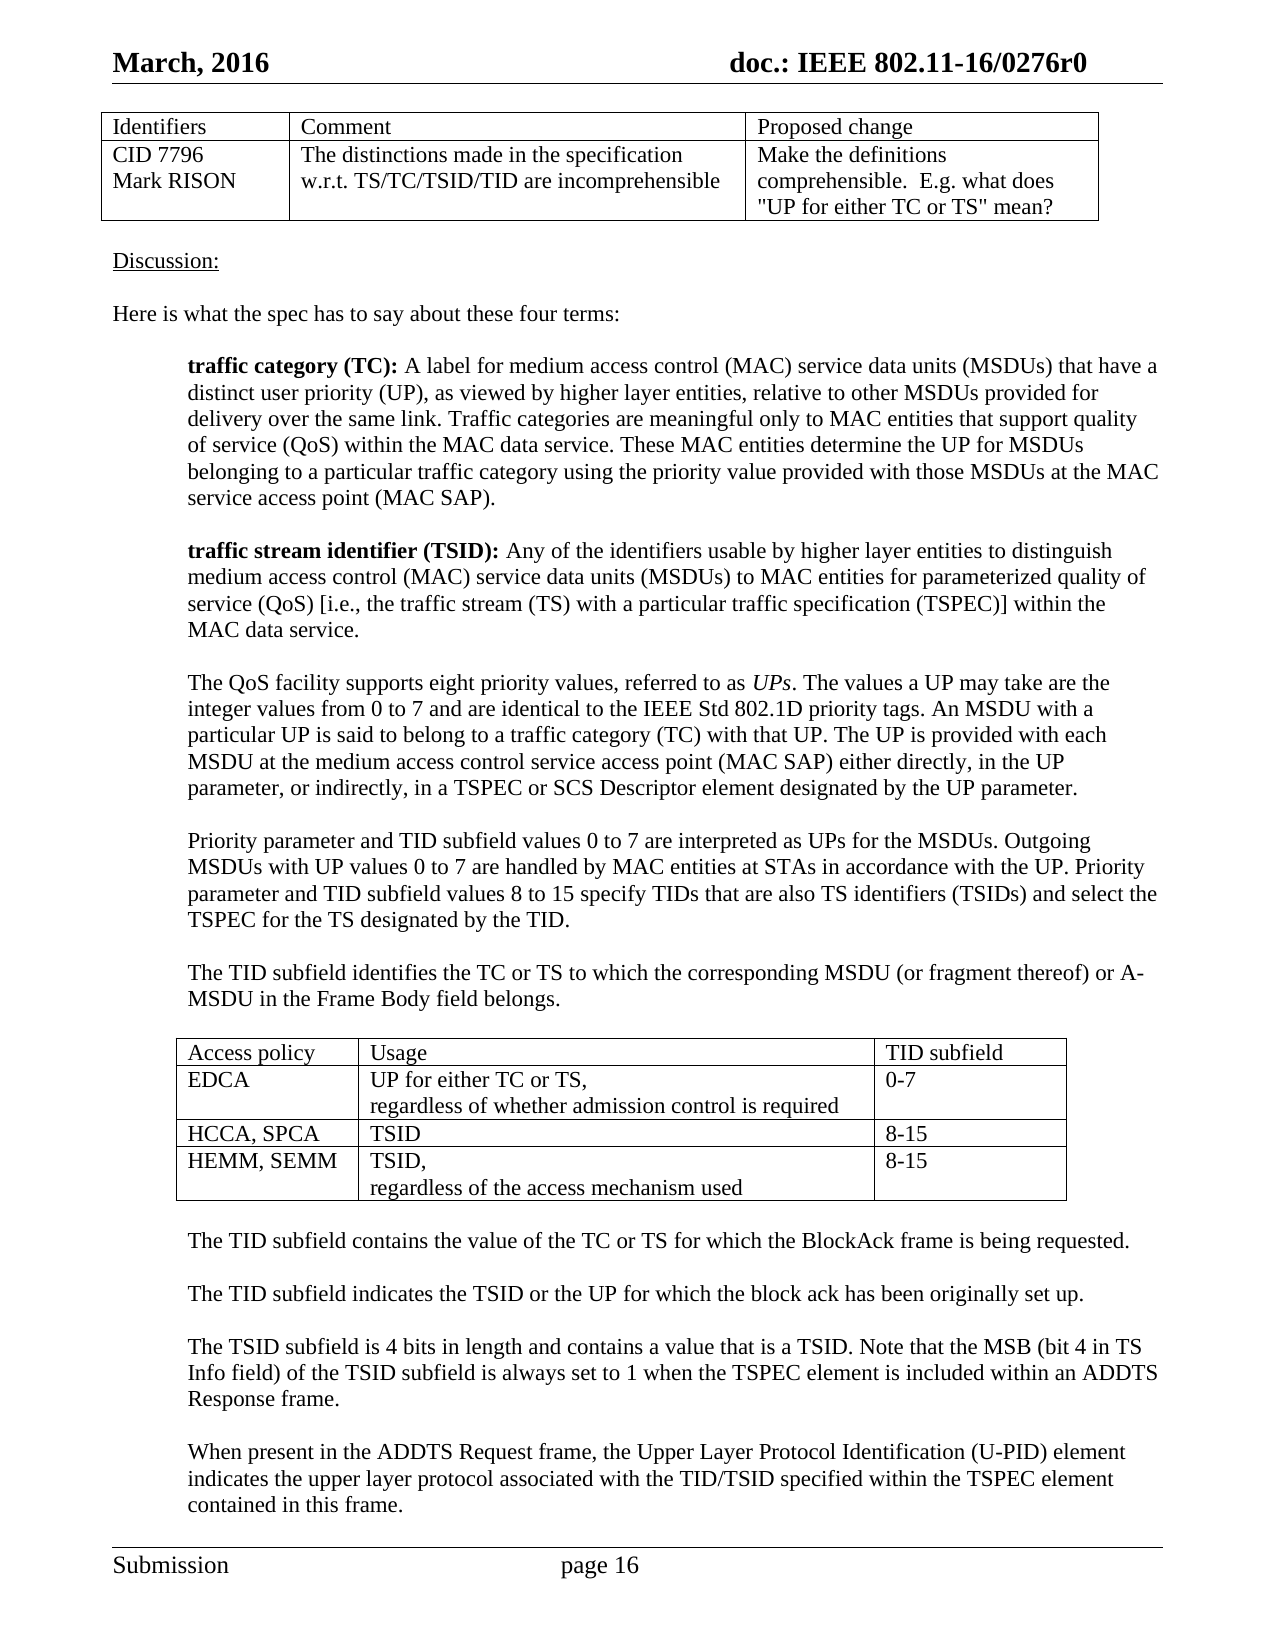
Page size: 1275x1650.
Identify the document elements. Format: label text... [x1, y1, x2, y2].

text The TSID subfield is 4 bits in length and contains a value that is a TSID. Note that the MSB (bit 4 in TS Info field) of the TSID subfield is always set to 1 when the TSPEC element is included within an ADDTS Response frame. [187, 1333, 1163, 1412]
table_header Access policy [177, 1039, 358, 1065]
table_cell CID 7796 Mark RISON [102, 141, 289, 220]
table_cell The distinctions made in the specification w.r.t. TS/TC/TSID/TID are incomprehensible [290, 141, 745, 220]
table_header Proposed change [746, 113, 1098, 139]
table_cell HEMM, SEMM [177, 1147, 358, 1200]
text When present in the ADDTS Request frame, the Upper Layer Protocol Identification (U-PID) element indicates the upper layer protocol associated with the TID/TSID specified within the TSPEC element contained in this frame. [187, 1438, 1163, 1517]
text traffic stream identifier (TSID): Any of the identifiers usable by higher layer entities to distinguish medium access control (MAC) service data units (MSDUs) to MAC entities for parameterized quality of service (QoS) [i.e., the traffic stream (TS) with a particular traffic specification (TSPEC)] within the MAC data service. [187, 537, 1163, 642]
table_cell TSID [359, 1120, 874, 1146]
table_cell 8-15 [875, 1147, 1066, 1200]
text Discussion: [112, 247, 1163, 273]
table_cell UP for either TC or TS, regardless of whether admission control is required [359, 1066, 874, 1119]
table_header Comment [290, 113, 745, 139]
text traffic category (TC): A label for medium access control (MAC) service data units (MSDUs) that have a distinct user priority (UP), as viewed by higher layer entities, relative to other MSDUs provided for delivery over the same link. Traffic categories are meaningful only to MAC entities that support quality of service (QoS) within the MAC data service. These MAC entities determine the UP for MSDUs belonging to a particular traffic category using the priority value provided with those MSDUs at the MAC service access point (MAC SAP). [187, 352, 1163, 511]
text The TID subfield contains the value of the TC or TS for which the BlockAck frame is being requested. [187, 1227, 1163, 1254]
table_cell TSID, regardless of the access mechanism used [359, 1147, 874, 1200]
text The QoS facility supports eight priority values, referred to as UPs. The values a UP may take are the integer values from 0 to 7 and are identical to the IEEE Std 802.1D priority tags. An MSDU with a particular UP is said to belong to a traffic category (TC) with that UP. The UP is provided with each MSDU at the medium access control service access point (MAC SAP) either directly, in the UP parameter, or indirectly, in a TSPEC or SCS Descriptor element designated by the UP parameter. [187, 669, 1163, 801]
table_cell EDCA [177, 1066, 358, 1119]
text The TID subfield identifies the TC or TS to which the corresponding MSDU (or fragment thereof) or A-MSDU in the Frame Body field belongs. [187, 959, 1163, 1011]
text The TID subfield indicates the TSID or the UP for which the block ack has been originally set up. [187, 1280, 1163, 1306]
table_cell 8-15 [875, 1120, 1066, 1146]
table_header Usage [359, 1039, 874, 1065]
table_header TID subfield [875, 1039, 1066, 1065]
table_cell Make the definitions comprehensible. E.g. what does "UP for either TC or TS" mean? [746, 141, 1098, 220]
table_cell HCCA, SPCA [177, 1120, 358, 1146]
text Priority parameter and TID subfield values 0 to 7 are interpreted as UPs for the MSDUs. Outgoing MSDUs with UP values 0 to 7 are handled by MAC entities at STAs in accordance with the UP. Priority parameter and TID subfield values 8 to 15 specify TIDs that are also TS identifiers (TSIDs) and select the TSPEC for the TS designated by the TID. [187, 827, 1163, 932]
table_cell 0-7 [875, 1066, 1066, 1119]
text Here is what the spec has to say about these four terms: [112, 300, 1163, 326]
table_header Identifiers [102, 113, 289, 139]
